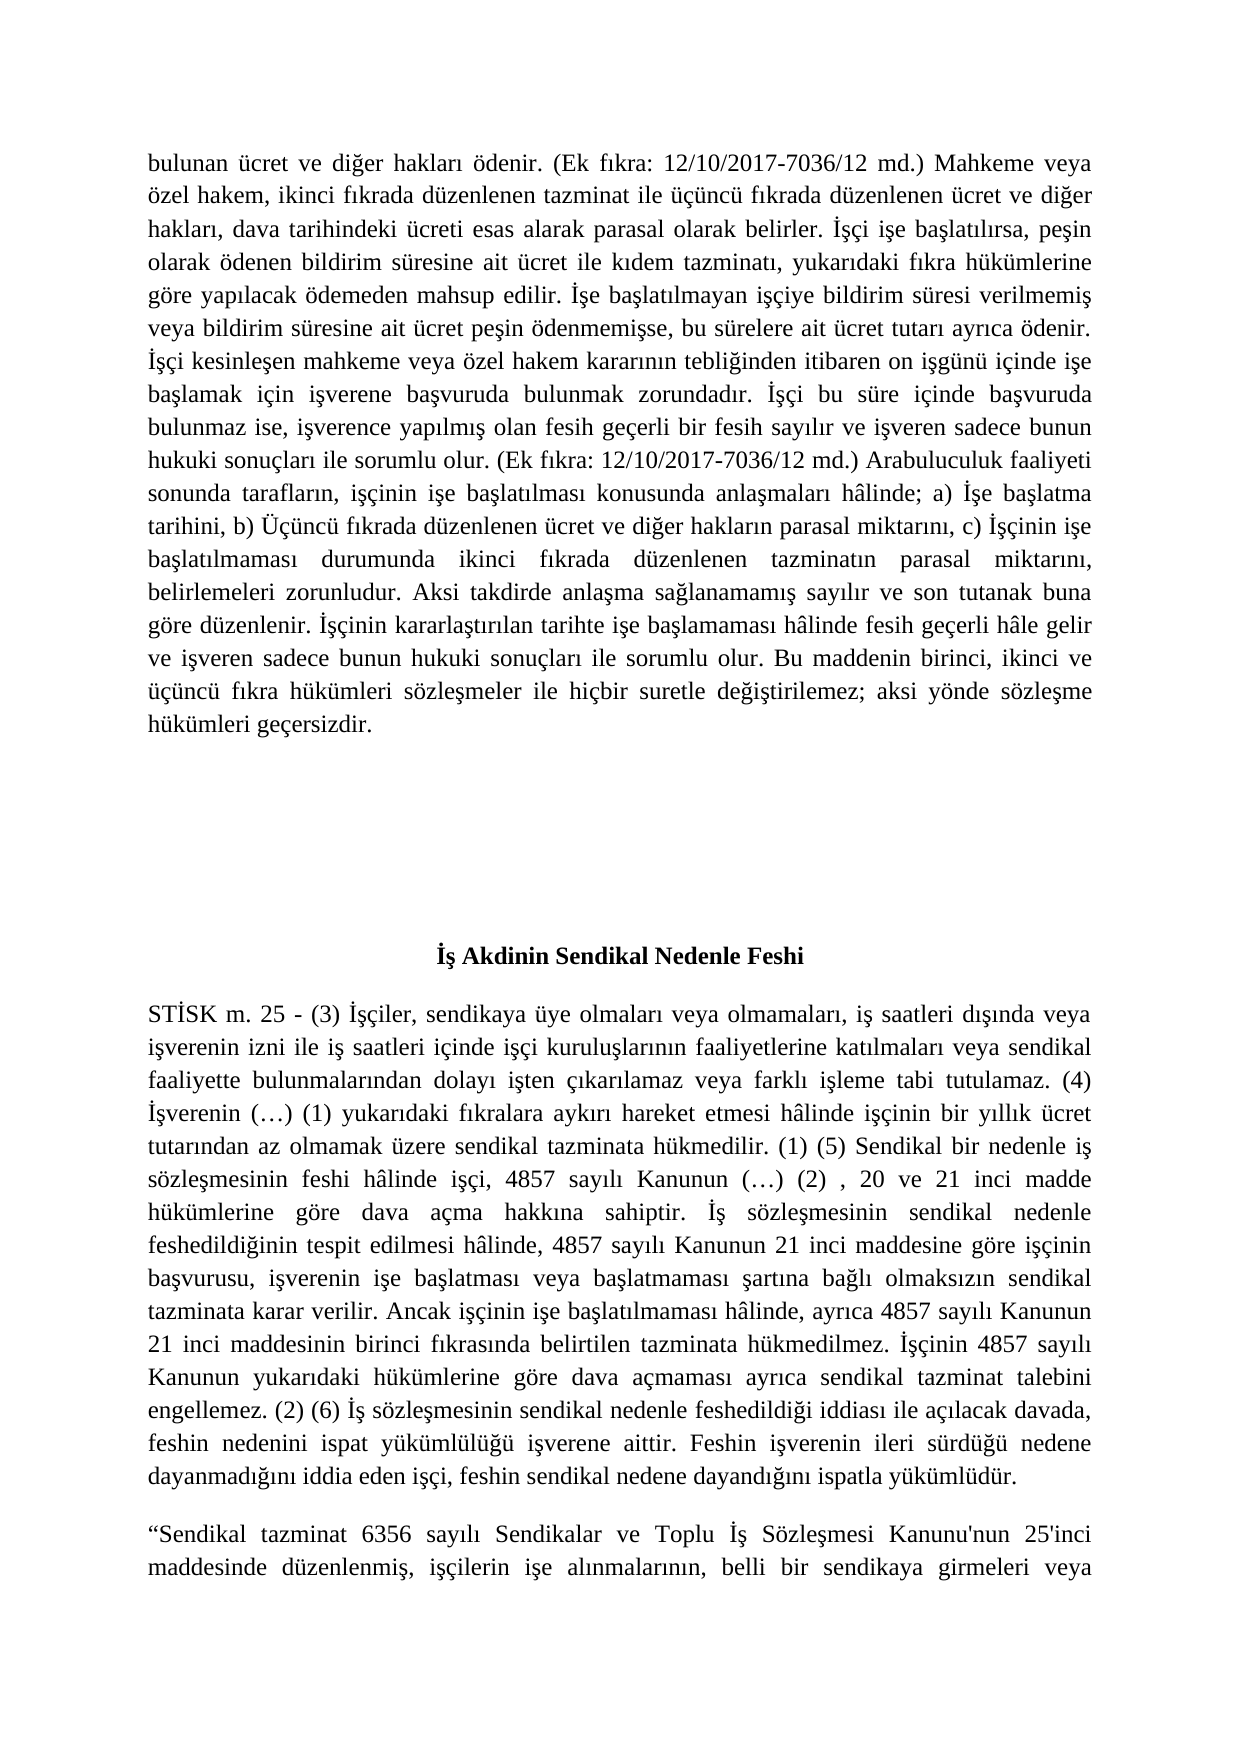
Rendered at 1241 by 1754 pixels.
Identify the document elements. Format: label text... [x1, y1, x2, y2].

text STİSK m. 25 - (3) İşçiler, sendikaya üye olmaları veya olmamaları, iş saatleri dışında veya işverenin izni ile iş saatleri içinde işçi kuruluşlarının faaliyetlerine katılmaları veya sendikal faaliyette bulunmalarından dolayı işten çıkarılamaz veya farklı işleme tabi tutulamaz. (4) İşverenin (…) (1) yukarıdaki fıkralara aykırı hareket etmesi hâlinde işçinin bir yıllık ücret tutarından az olmamak üzere sendikal tazminata hükmedilir. (1) (5) Sendikal bir nedenle iş sözleşmesinin feshi hâlinde işçi, 4857 sayılı Kanunun (…) (2) , 20 ve 21 inci madde hükümlerine göre dava açma hakkına sahiptir. İş sözleşmesinin sendikal nedenle feshedildiğinin tespit edilmesi hâlinde, 4857 sayılı Kanunun 21 inci maddesine göre işçinin başvurusu, işverenin işe başlatması veya başlatmaması şartına bağlı olmaksızın sendikal tazminata karar verilir. Ancak işçinin işe başlatılmaması hâlinde, ayrıca 4857 sayılı Kanunun 21 inci maddesinin birinci fıkrasında belirtilen tazminata hükmedilmez. İşçinin 4857 sayılı Kanunun yukarıdaki hükümlerine göre dava açmaması ayrıca sendikal tazminat talebini engellemez. (2) (6) İş sözleşmesinin sendikal nedenle feshedildiği iddiası ile açılacak davada, feshin nedenini ispat yükümlülüğü işverene aittir. Feshin işverenin ileri sürdüğü nedene dayanmadığını iddia eden işçi, feshin sendikal nedene dayandığını ispatla yükümlüdür. [148, 999, 1093, 1490]
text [148, 148, 1093, 738]
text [148, 1519, 1093, 1581]
text İş Akdinin Sendikal Nedenle Feshi [148, 941, 1093, 970]
